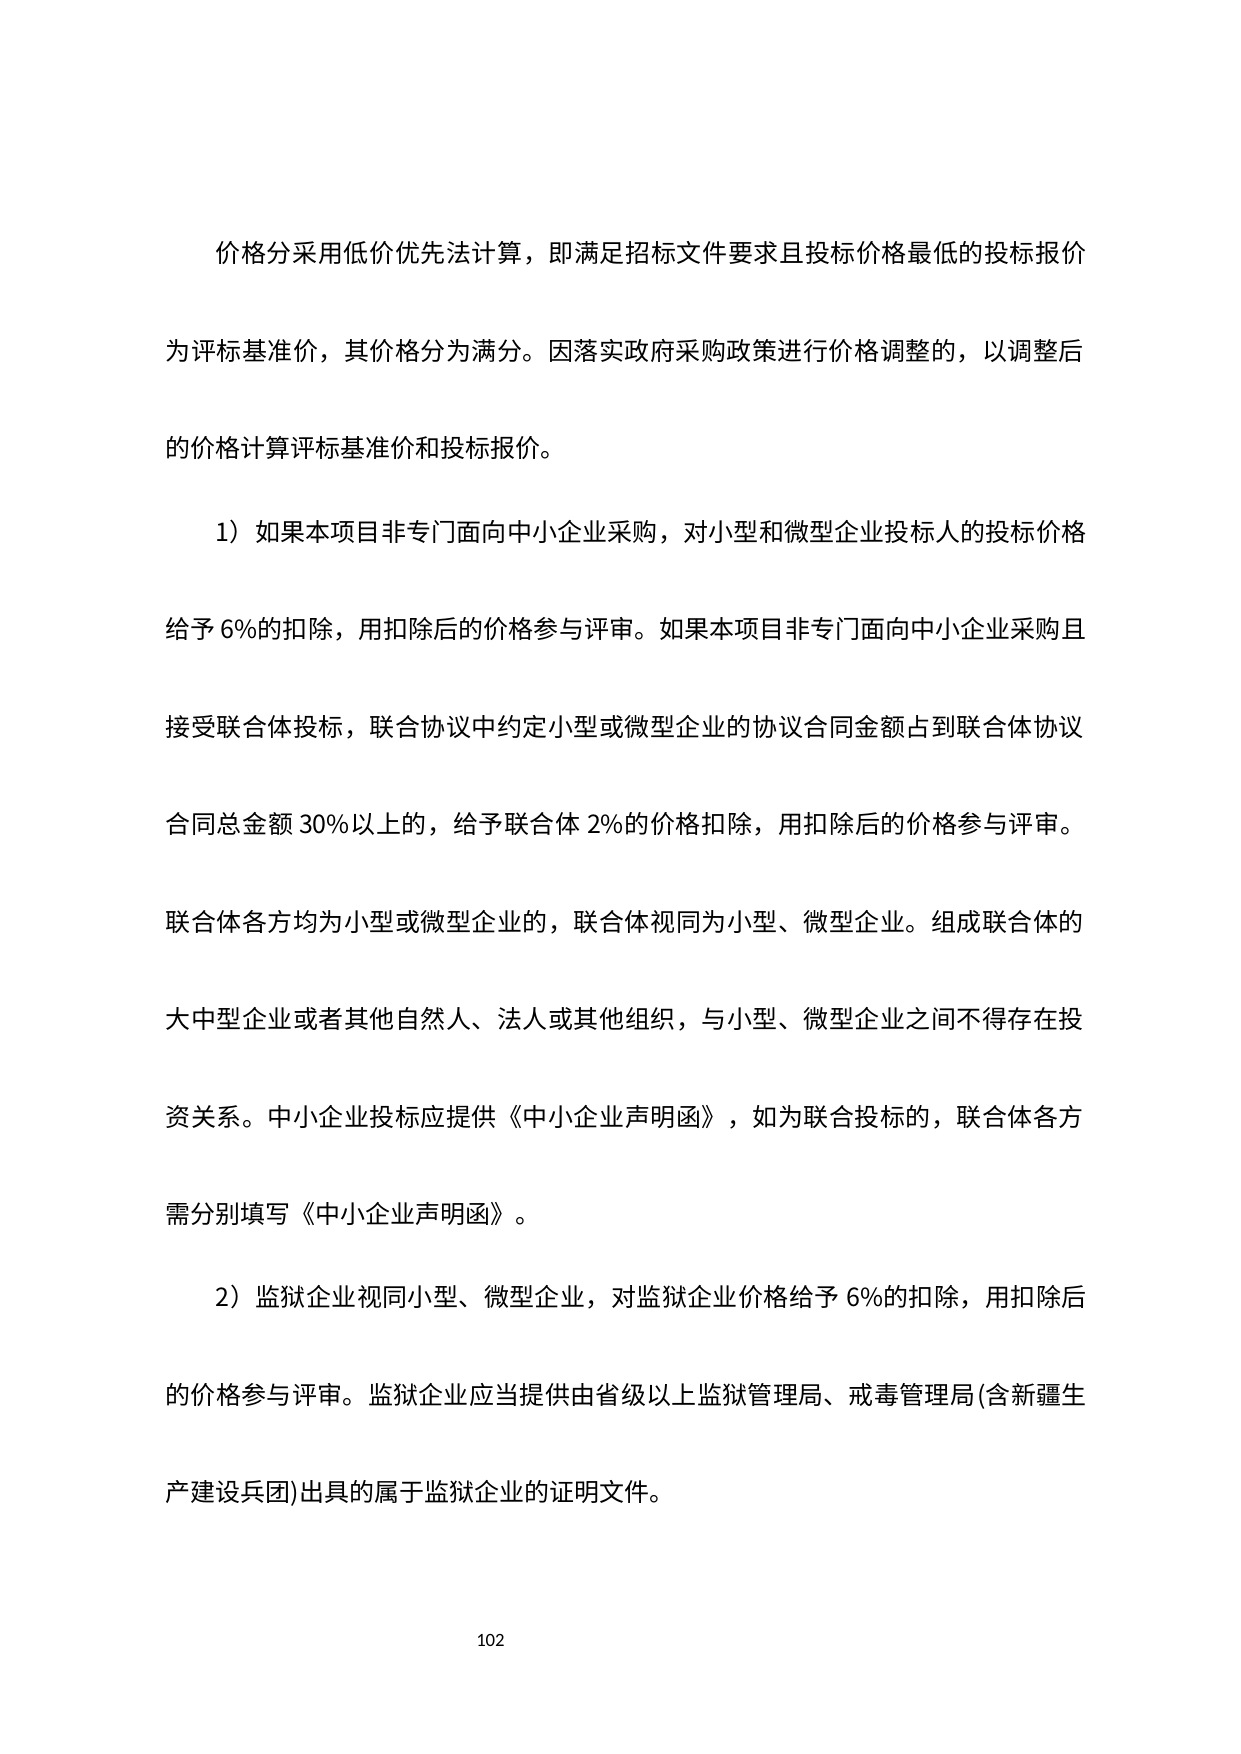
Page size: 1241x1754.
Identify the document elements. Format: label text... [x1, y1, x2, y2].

text 价格分采用低价优先法计算，即满足招标文件要求且投标价格最低的投标报价为评标基准价，其价格分为满分。因落实政府采购政策进行价格调整的，以调整后的价格计算评标基准价和投标报价。 [165, 219, 1087, 479]
text 2）监狱企业视同小型、微型企业，对监狱企业价格给予6%的扣除，用扣除后的价格参与评审。监狱企业应当提供由省级以上监狱管理局、戒毒管理局(含新疆生产建设兵团)出具的属于监狱企业的证明文件。 [165, 1263, 1087, 1523]
text 1）如果本项目非专门面向中小企业采购，对小型和微型企业投标人的投标价格给予6%的扣除，用扣除后的价格参与评审。如果本项目非专门面向中小企业采购且接受联合体投标，联合协议中约定小型或微型企业的协议合同金额占到联合体协议合同总金额30%以上的，给予联合体2%的价格扣除，用扣除后的价格参与评审。联合体各方均为小型或微型企业的，联合体视同为小型、微型企业。组成联合体的大中型企业或者其他自然人、法人或其他组织，与小型、微型企业之间不得存在投资关系。中小企业投标应提供《中小企业声明函》，如为联合投标的，联合体各方需分别填写《中小企业声明函》。 [165, 498, 1087, 1245]
